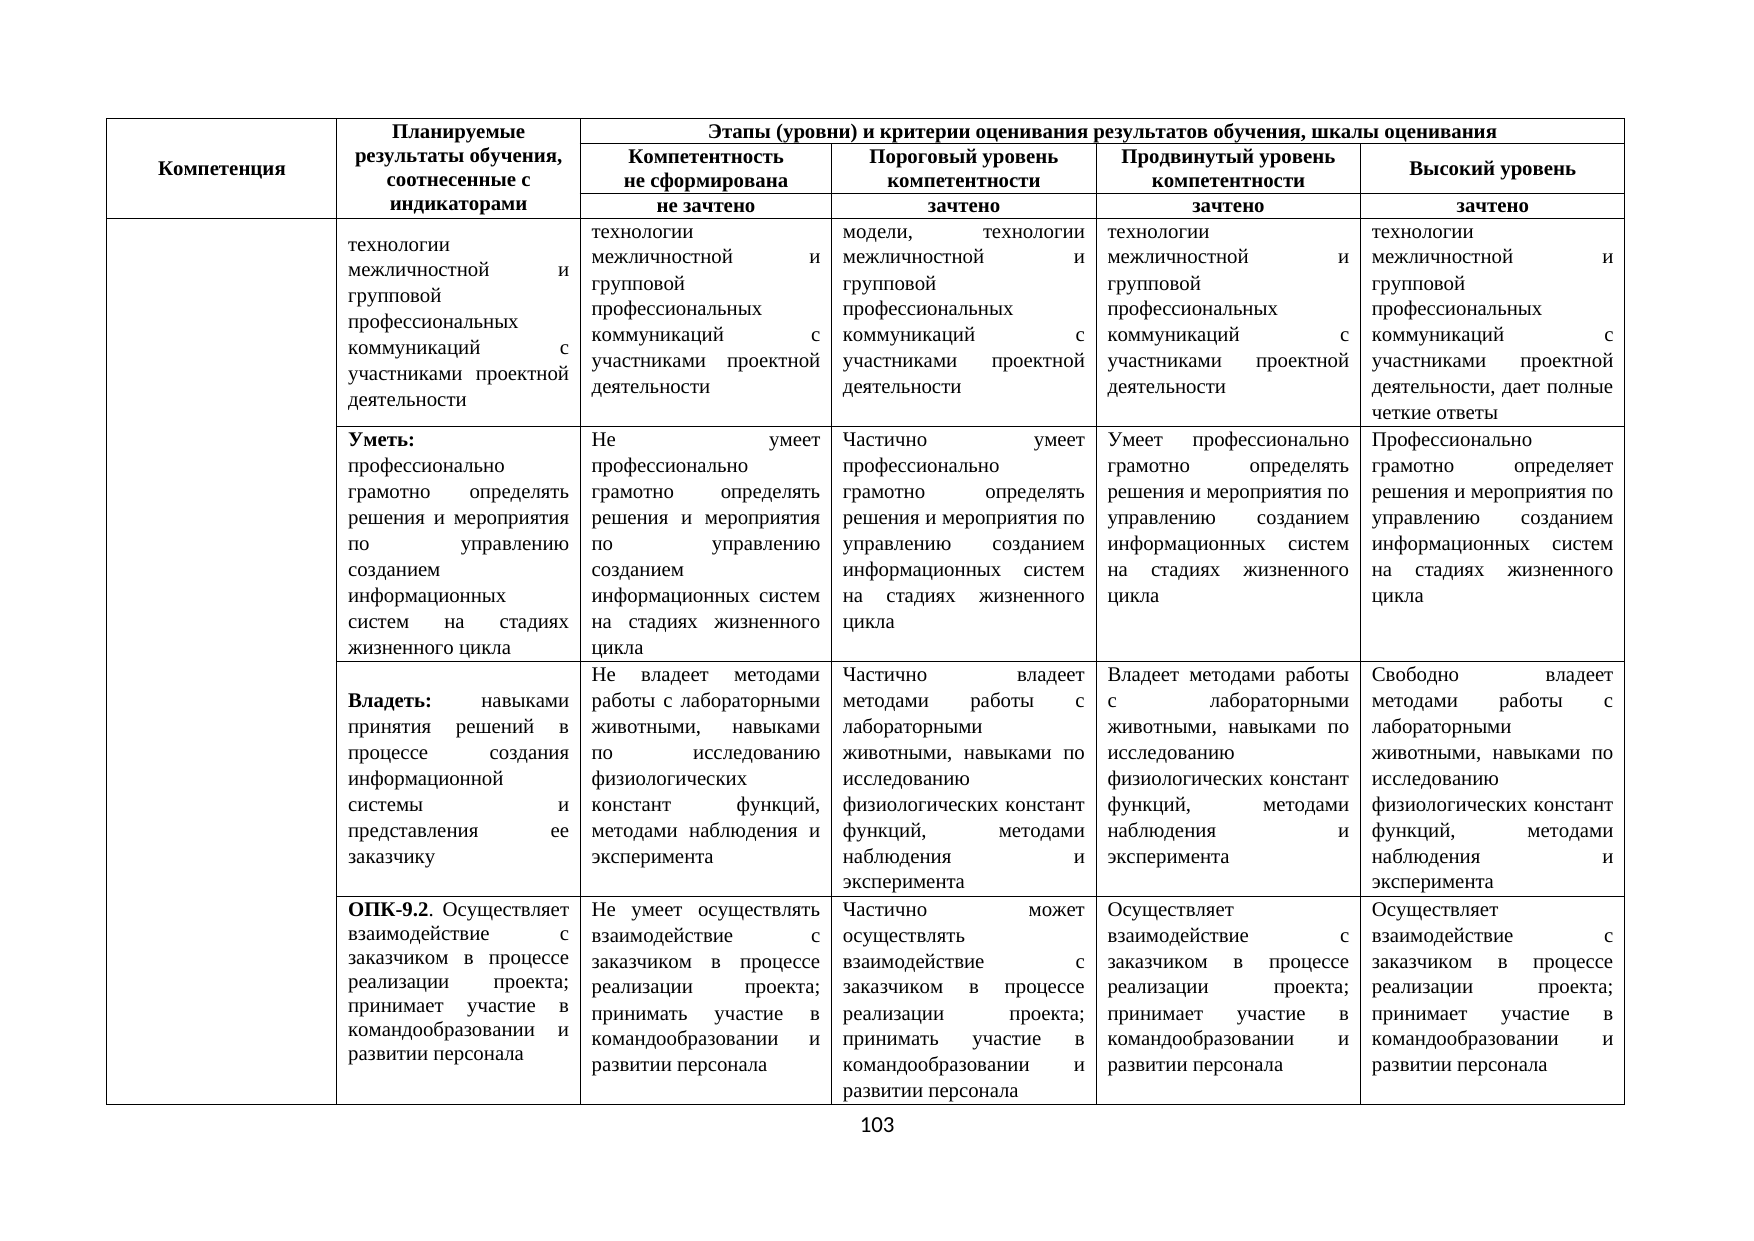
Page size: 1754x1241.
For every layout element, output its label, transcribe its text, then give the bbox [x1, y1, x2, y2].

table_header Компетенция [107, 119, 336, 217]
table_cell Владеть: навыками принятия решений в процессе создания информационной системы и представления ее заказчику [337, 662, 580, 896]
table_cell Знает инструменты, методы, модели, технологии межличностной и групповой профессиональных коммуникаций с участниками проектной деятельности [1097, 219, 1360, 426]
table_cell Частично владеет методами работы с лабораторными животными, навыками по исследованию физиологических констант функций, методами наблюдения и эксперимента [832, 662, 1096, 896]
table_cell Осуществляет взаимодействие с заказчиком в процессе реализации проекта; принимает участие в командообразовании и развитии персонала [1361, 897, 1624, 1104]
table_cell Уметь: профессионально грамотно определять решения и мероприятия по управлению созданием информационных систем на стадиях жизненного цикла [337, 427, 580, 661]
table_header Этапы (уровни) и критерии оценивания результатов обучения, шкалы оценивания [581, 119, 1624, 143]
table_cell Не владеет методами работы с лабораторными животными, навыками по исследованию физиологических констант функций, методами наблюдения и эксперимента [581, 662, 831, 896]
table_cell Знать: инструменты, методы, модели, технологии межличностной и групповой профессиональных коммуникаций с участниками проектной деятельности [337, 219, 580, 426]
table_cell Продвинутый уровень компетентности [1097, 144, 1360, 192]
table_cell Осуществляет взаимодействие с заказчиком в процессе реализации проекта; принимает участие в командообразовании и развитии персонала [1097, 897, 1360, 1104]
table_cell Не умеет осуществлять взаимодействие с заказчиком в процессе реализации проекта; принимать участие в командообразовании и развитии персонала [581, 897, 831, 1104]
table_cell зачтено [1361, 194, 1624, 217]
table_cell зачтено [1097, 194, 1360, 217]
table_cell зачтено [832, 194, 1096, 217]
table_cell Умеет профессионально грамотно определять решения и мероприятия по управлению созданием информационных систем на стадиях жизненного цикла [1097, 427, 1360, 661]
table_cell Высокий уровень [1361, 144, 1624, 192]
table_cell Пороговый уровень компетентности [832, 144, 1096, 192]
table_cell Компетентность не сформирована [581, 144, 831, 192]
table_cell Частично знает инструменты, методы, модели, технологии межличностной и групповой профессиональных коммуникаций с участниками проектной деятельности [832, 219, 1096, 426]
table_cell Частично может осуществлять взаимодействие с заказчиком в процессе реализации проекта; принимать участие в командообразовании и развитии персонала [832, 897, 1096, 1104]
table_cell Профессионально грамотно определяет решения и мероприятия по управлению созданием информационных систем на стадиях жизненного цикла [1361, 427, 1624, 661]
table_cell Не знает инструменты, методы, модели, технологии межличностной и групповой профессиональных коммуникаций с участниками проектной деятельности [581, 219, 831, 426]
table_cell Не умеет профессионально грамотно определять решения и мероприятия по управлению созданием информационных систем на стадиях жизненного цикла [581, 427, 831, 661]
table_cell ОПК-9.2. Осуществляет взаимодействие с заказчиком в процессе реализации проекта; принимает участие в командообразовании и развитии персонала [337, 897, 580, 1104]
table_cell не зачтено [581, 194, 831, 217]
table_cell Владеет методами работы с лабораторными животными, навыками по исследованию физиологических констант функций, методами наблюдения и эксперимента [1097, 662, 1360, 896]
table_cell Свободно владеет методами работы с лабораторными животными, навыками по исследованию физиологических констант функций, методами наблюдения и эксперимента [1361, 662, 1624, 896]
table_cell Частично умеет профессионально грамотно определять решения и мероприятия по управлению созданием информационных систем на стадиях жизненного цикла [832, 427, 1096, 661]
table_header Планируемые результаты обучения, соотнесенные с индикаторами достижения компетенции (показатели достижения заданного уровня компетенции) [337, 119, 580, 217]
